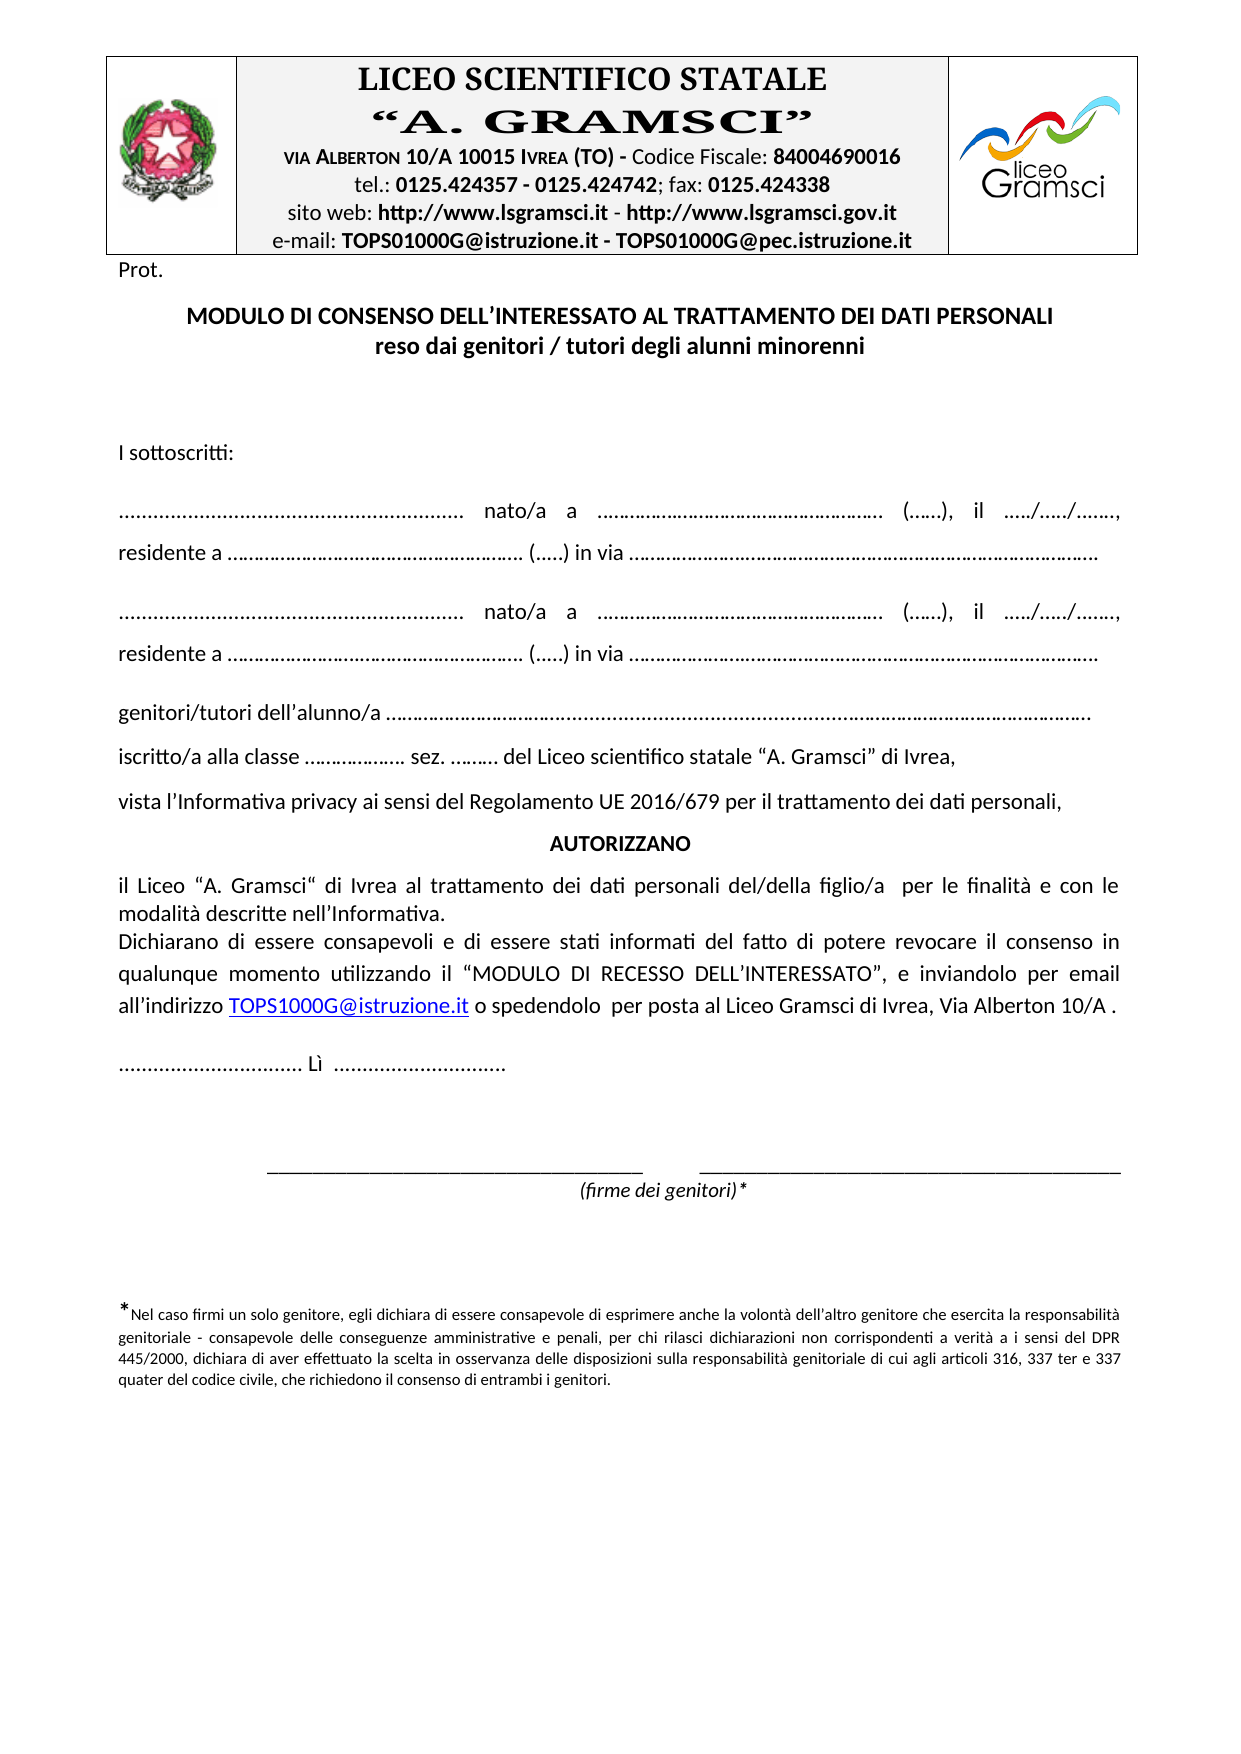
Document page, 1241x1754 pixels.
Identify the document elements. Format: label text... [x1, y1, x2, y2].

text Prot. [118, 255, 1122, 283]
text AUTORIZZANO [118, 829, 1122, 857]
text ................................ Lì .............................. [118, 1049, 1122, 1077]
text il Liceo “A. Gramsci“ di Ivrea al trattamento dei dati personali del/della figlio/a per le finalità e con le modalità descritte nell’Informativa. [118, 871, 1122, 927]
text reso dai genitori / tutori degli alunni minorenni [118, 331, 1122, 361]
text ............................................................ nato/a a ..………….………………………………… (……), il .…./…../..….., residente a …………………….…………………………. (..…) in via ………………….…………………………………………………………. [118, 597, 1122, 667]
text I sottoscritti: [118, 438, 1122, 466]
text Prot. [118, 148, 236, 254]
text (firme dei genitori)* [487, 1177, 1122, 1254]
picture [959, 94, 1121, 198]
text iscritto/a alla classe ………………. sez. ……… del Liceo scientifico statale “A. Gramsci” di Ivrea, [118, 742, 1122, 770]
text MODULO DI CONSENSO DELL’INTERESSATO AL TRATTAMENTO DEI DATI PERSONALI [118, 300, 1122, 331]
text *Nel caso firmi un solo genitore, egli dichiara di essere consapevole di esprimere anche la volontà dell’altro genitore che esercita la responsabilità genitoriale - consapevole delle conseguenze amministrative e penali, per chi rilasci dichiarazioni non corrispondenti a verità a i sensi del DPR 445/2000, dichiara di aver effettuato la scelta in osservanza delle disposizioni sulla responsabilità genitoriale di cui agli articoli 316, 337 ter e 337 quater del codice civile, che richiedono il consenso di entrambi i genitori. [118, 1296, 1122, 1390]
text vista l’Informativa privacy ai sensi del Regolamento UE 2016/679 per il trattamento dei dati personali, [118, 787, 1122, 815]
text Dichiarano di essere consapevoli e di essere stati informati del fatto di potere revocare il consenso in qualunque momento utilizzando il “MODULO DI RECESSO DELL’INTERESSATO”, e inviandolo per email all’indirizzo TOPS1000G@istruzione.it o spedendolo per posta al Liceo Gramsci di Ivrea, Via Alberton 10/A . [118, 927, 1122, 1019]
text ............................................................ nato/a a ..………….………………………………… (……), il .…./…../..….., residente a …………………….…………………………. (..…) in via ………………….…………………………………………………………. [118, 496, 1122, 566]
text genitori/tutori dell’alunno/a ……………………………...................................................……………………………………… [118, 698, 1122, 726]
text _________________________________ _____________________________________ [118, 1149, 1122, 1177]
text Prot. [949, 148, 1122, 254]
